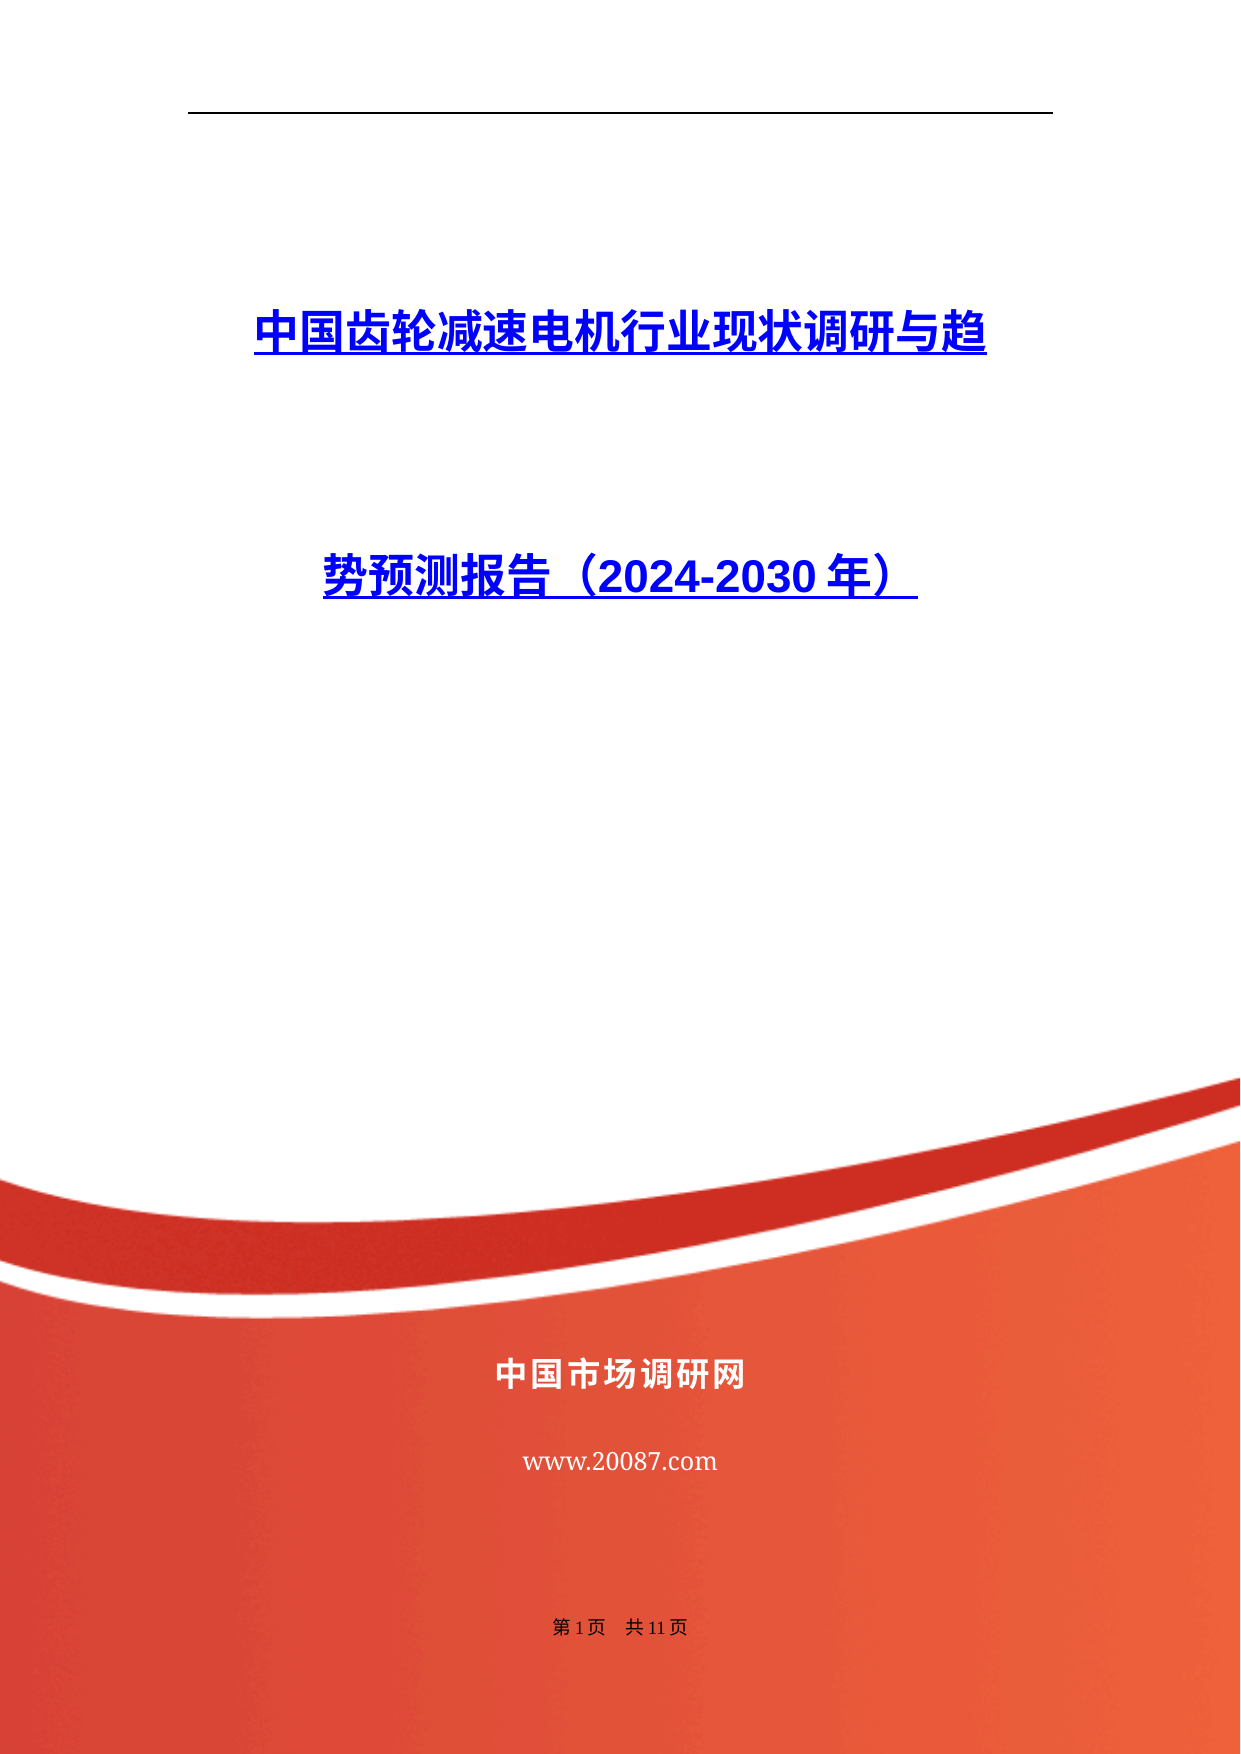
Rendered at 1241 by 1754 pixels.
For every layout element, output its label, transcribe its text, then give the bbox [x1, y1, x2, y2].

picture [0, 1006, 1241, 1754]
text www.20087.com [187, 1428, 1053, 1493]
table_header 中国齿轮减速电机行业现状调研与趋势预测报告（2024-2030年） [188, 207, 1053, 773]
subtitle 中国市场调研网 [187, 1339, 1053, 1404]
